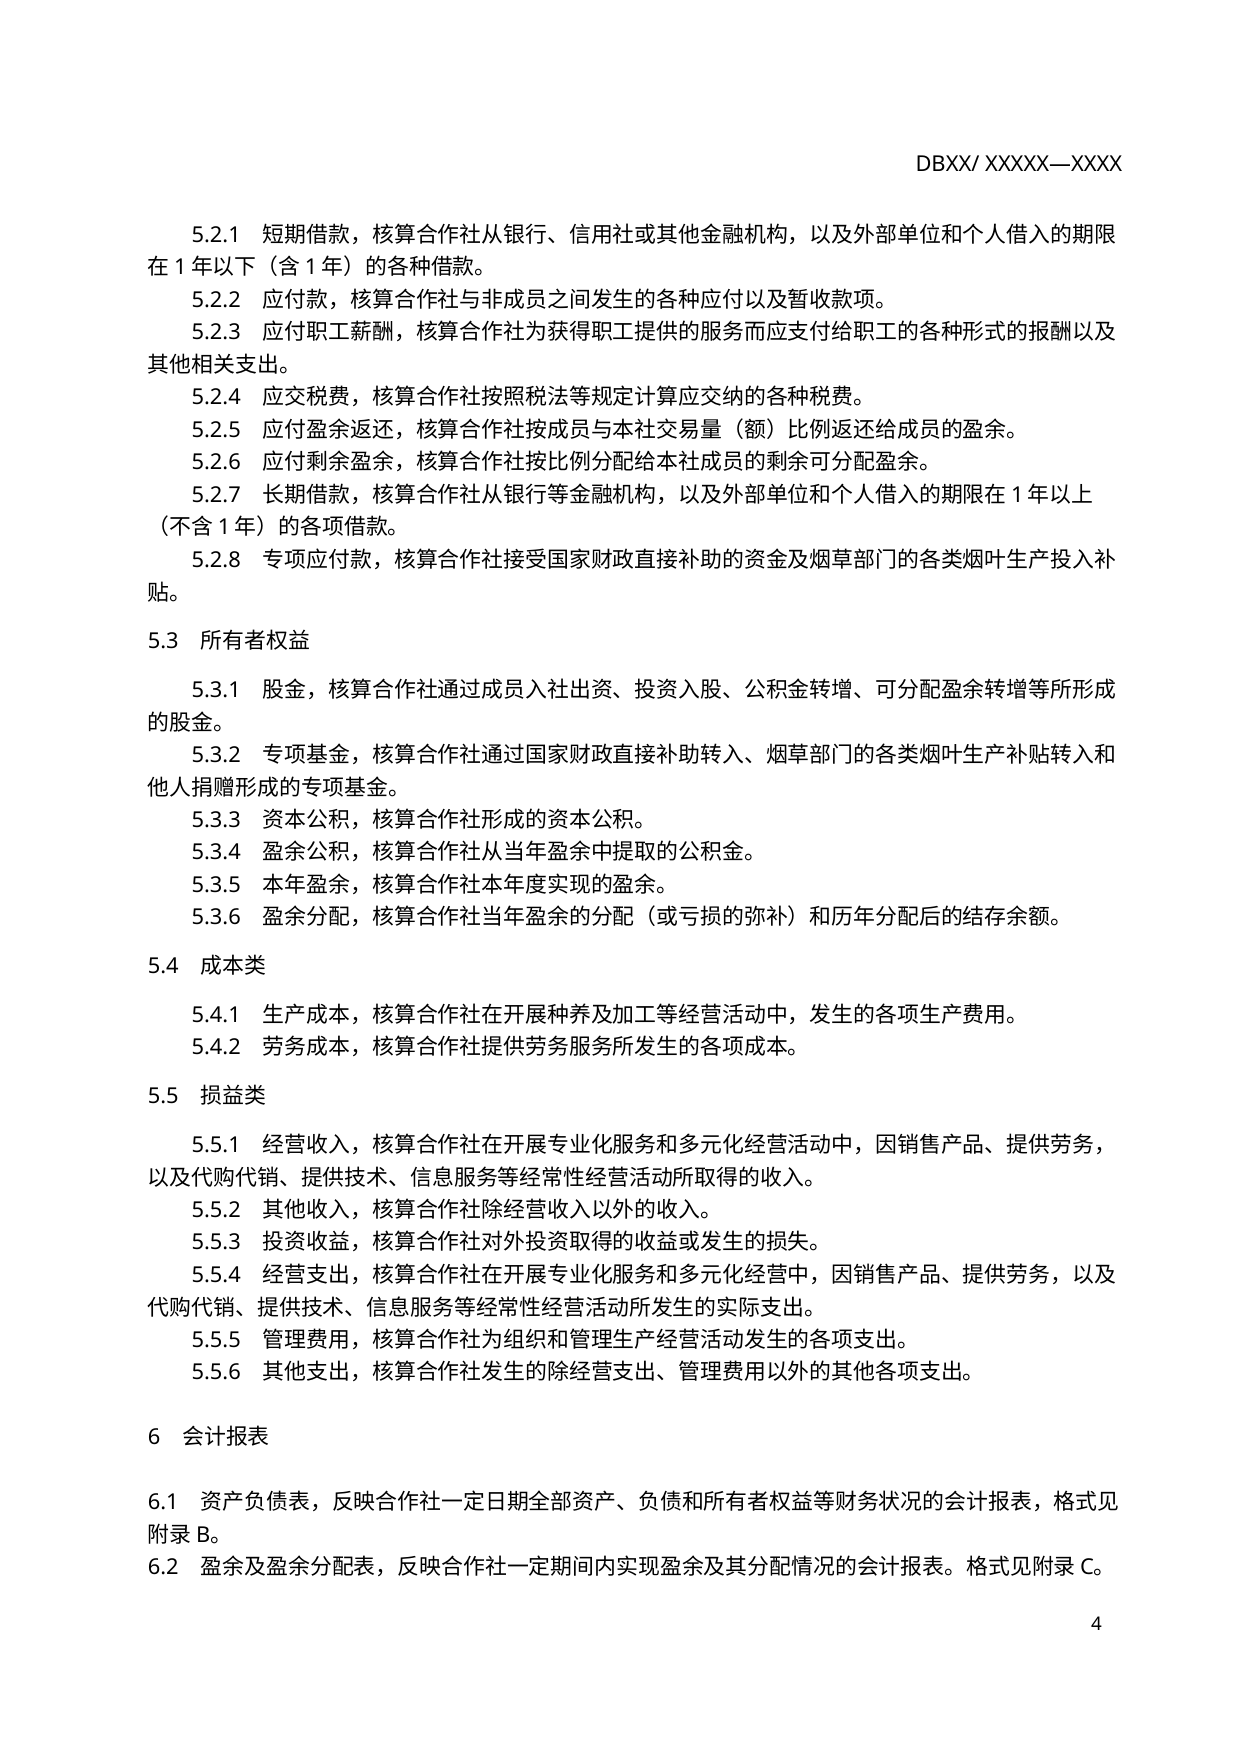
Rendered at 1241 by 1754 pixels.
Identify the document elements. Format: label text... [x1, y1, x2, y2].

text 损益类 [148, 1078, 1122, 1110]
text 资本公积，核算合作社形成的资本公积。 [148, 802, 1122, 834]
text 其他收入，核算合作社除经营收入以外的收入。 [148, 1192, 1122, 1224]
text 资产负债表，反映合作社一定日期全部资产、负债和所有者权益等财务状况的会计报表，格式见附录B。 [148, 1484, 1122, 1549]
text 应付盈余返还，核算合作社按成员与本社交易量（额）比例返还给成员的盈余。 [148, 412, 1122, 444]
text 经营收入，核算合作社在开展专业化服务和多元化经营活动中，因销售产品、提供劳务，以及代购代销、提供技术、信息服务等经常性经营活动所取得的收入。 [148, 1127, 1122, 1192]
text 劳务成本，核算合作社提供劳务服务所发生的各项成本。 [148, 1029, 1122, 1062]
text 短期借款，核算合作社从银行、信用社或其他金融机构，以及外部单位和个人借入的期限在1年以下（含1年）的各种借款。 [148, 217, 1122, 282]
text 成本类 [148, 948, 1122, 980]
text 盈余及盈余分配表，反映合作社一定期间内实现盈余及其分配情况的会计报表。格式见附录C。 [148, 1549, 1122, 1582]
text 盈余公积，核算合作社从当年盈余中提取的公积金。 [148, 834, 1122, 867]
text 经营支出，核算合作社在开展专业化服务和多元化经营中，因销售产品、提供劳务，以及代购代销、提供技术、信息服务等经常性经营活动所发生的实际支出。 [148, 1257, 1122, 1322]
text 会计报表 [148, 1419, 1122, 1452]
text 应交税费，核算合作社按照税法等规定计算应交纳的各种税费。 [148, 379, 1122, 412]
text 所有者权益 [148, 623, 1122, 655]
text 盈余分配，核算合作社当年盈余的分配（或亏损的弥补）和历年分配后的结存余额。 [148, 899, 1122, 932]
text 股金，核算合作社通过成员入社出资、投资入股、公积金转增、可分配盈余转增等所形成的股金。 [148, 672, 1122, 737]
text 专项应付款，核算合作社接受国家财政直接补助的资金及烟草部门的各类烟叶生产投入补贴。 [148, 542, 1122, 607]
text 应付款，核算合作社与非成员之间发生的各种应付以及暂收款项。 [148, 282, 1122, 314]
text 本年盈余，核算合作社本年度实现的盈余。 [148, 867, 1122, 899]
text 生产成本，核算合作社在开展种养及加工等经营活动中，发生的各项生产费用。 [148, 997, 1122, 1029]
text 管理费用，核算合作社为组织和管理生产经营活动发生的各项支出。 [148, 1322, 1122, 1354]
text 投资收益，核算合作社对外投资取得的收益或发生的损失。 [148, 1224, 1122, 1257]
text 应付职工薪酬，核算合作社为获得职工提供的服务而应支付给职工的各种形式的报酬以及其他相关支出。 [148, 314, 1122, 379]
text 其他支出，核算合作社发生的除经营支出、管理费用以外的其他各项支出。 [148, 1354, 1122, 1387]
text 专项基金，核算合作社通过国家财政直接补助转入、烟草部门的各类烟叶生产补贴转入和他人捐赠形成的专项基金。 [148, 737, 1122, 802]
text 应付剩余盈余，核算合作社按比例分配给本社成员的剩余可分配盈余。 [148, 444, 1122, 477]
text 长期借款，核算合作社从银行等金融机构，以及外部单位和个人借入的期限在1年以上（不含1年）的各项借款。 [148, 477, 1122, 542]
